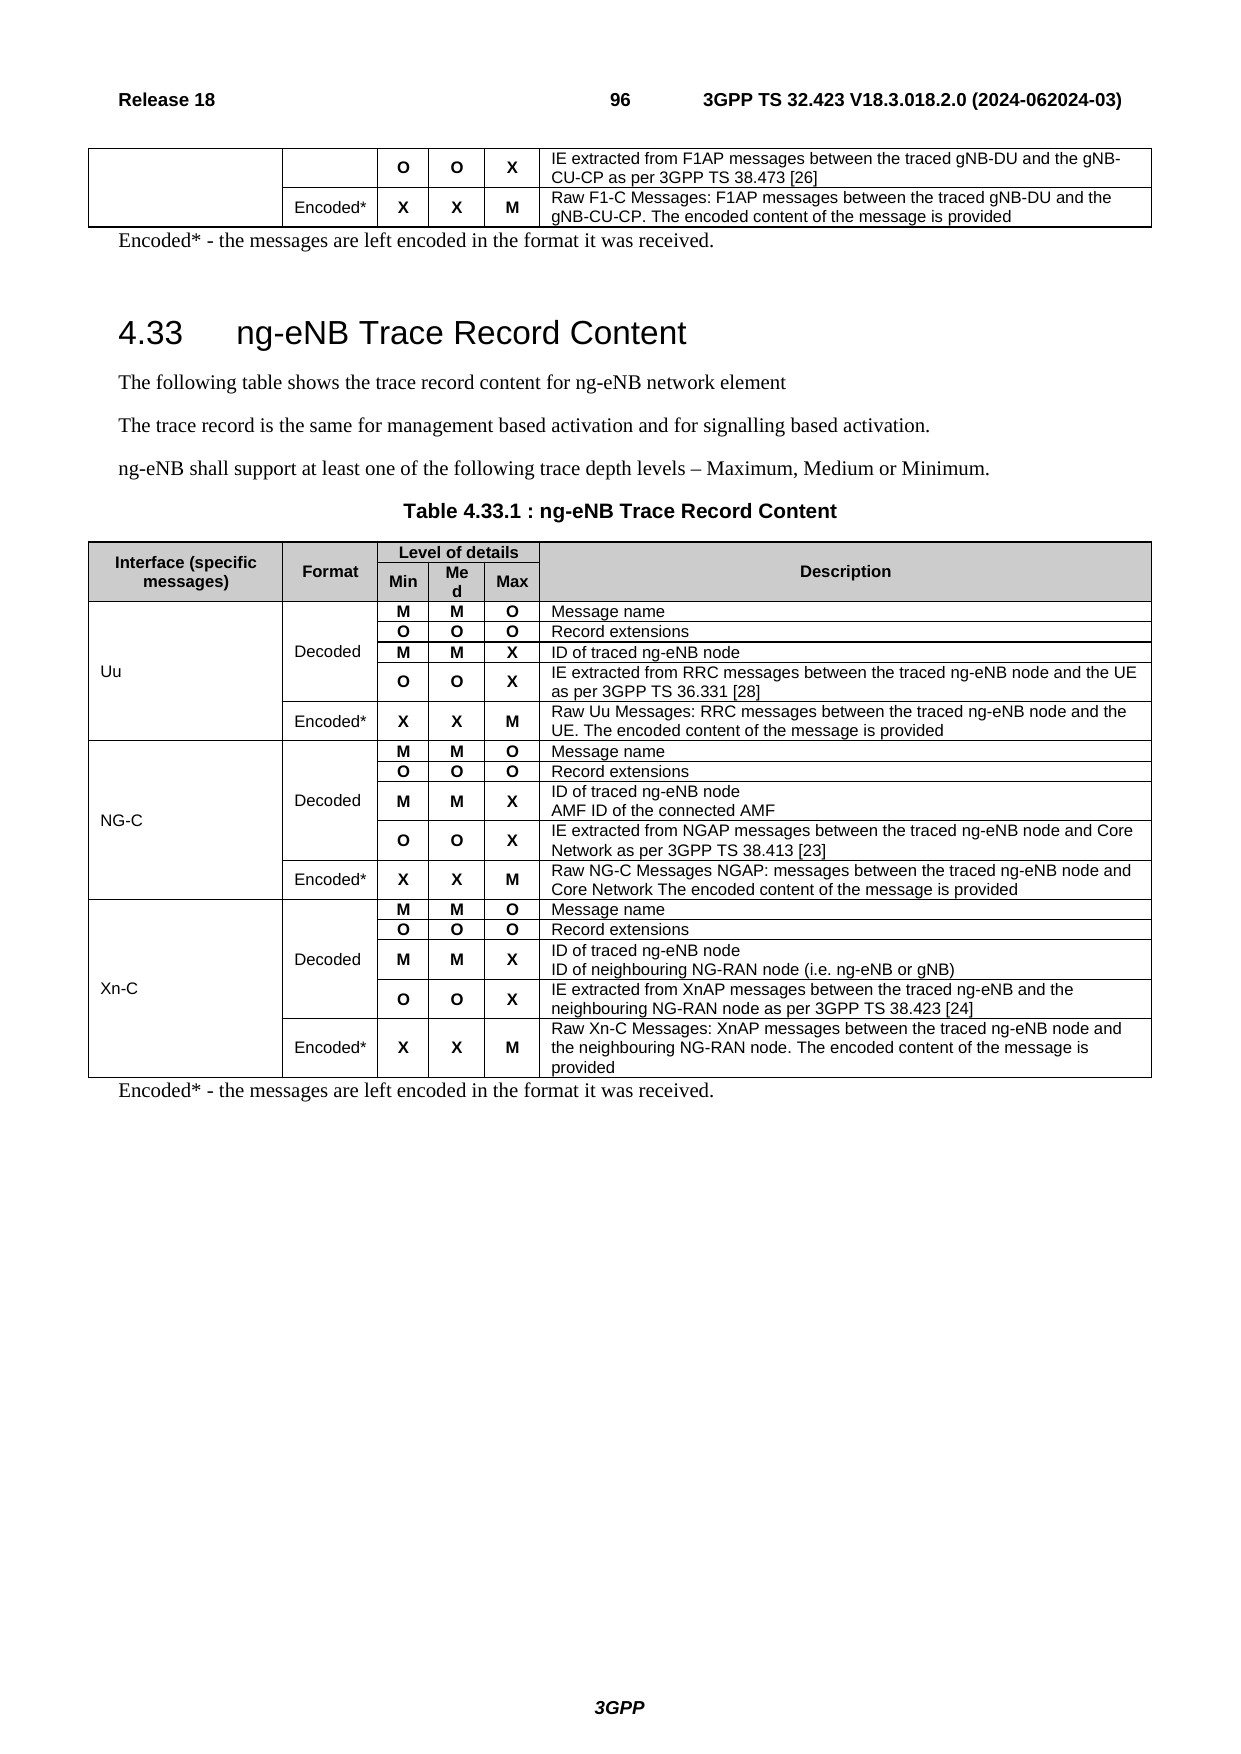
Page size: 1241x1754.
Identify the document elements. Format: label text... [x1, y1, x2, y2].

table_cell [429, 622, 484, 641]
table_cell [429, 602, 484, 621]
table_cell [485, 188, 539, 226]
text Encoded* - the messages are left encoded in the format it was received. [118, 228, 1122, 252]
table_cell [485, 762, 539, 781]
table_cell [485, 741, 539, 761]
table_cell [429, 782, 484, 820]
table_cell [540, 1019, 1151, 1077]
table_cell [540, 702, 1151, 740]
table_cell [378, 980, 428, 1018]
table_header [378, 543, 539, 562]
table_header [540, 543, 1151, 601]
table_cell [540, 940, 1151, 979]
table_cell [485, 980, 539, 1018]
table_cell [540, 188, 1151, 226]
text Table 4.33.1 : ng-eNB Trace Record Content [118, 499, 1122, 523]
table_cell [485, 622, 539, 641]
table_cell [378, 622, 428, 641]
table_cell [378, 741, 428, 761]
text ng-eNB shall support at least one of the following trace depth levels – Maximum, Medium or Minimum. [118, 456, 1122, 480]
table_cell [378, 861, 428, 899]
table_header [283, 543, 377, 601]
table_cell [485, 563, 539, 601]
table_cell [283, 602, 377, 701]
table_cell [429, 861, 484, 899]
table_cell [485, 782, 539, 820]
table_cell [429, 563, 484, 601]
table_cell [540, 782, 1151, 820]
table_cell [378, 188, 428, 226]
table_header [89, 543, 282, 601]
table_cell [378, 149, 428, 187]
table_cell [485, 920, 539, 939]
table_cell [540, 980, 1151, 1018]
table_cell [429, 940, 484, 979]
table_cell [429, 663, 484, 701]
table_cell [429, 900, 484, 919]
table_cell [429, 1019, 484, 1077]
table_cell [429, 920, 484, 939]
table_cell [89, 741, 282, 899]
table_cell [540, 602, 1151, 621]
text The following table shows the trace record content for ng-eNB network element [118, 370, 1122, 394]
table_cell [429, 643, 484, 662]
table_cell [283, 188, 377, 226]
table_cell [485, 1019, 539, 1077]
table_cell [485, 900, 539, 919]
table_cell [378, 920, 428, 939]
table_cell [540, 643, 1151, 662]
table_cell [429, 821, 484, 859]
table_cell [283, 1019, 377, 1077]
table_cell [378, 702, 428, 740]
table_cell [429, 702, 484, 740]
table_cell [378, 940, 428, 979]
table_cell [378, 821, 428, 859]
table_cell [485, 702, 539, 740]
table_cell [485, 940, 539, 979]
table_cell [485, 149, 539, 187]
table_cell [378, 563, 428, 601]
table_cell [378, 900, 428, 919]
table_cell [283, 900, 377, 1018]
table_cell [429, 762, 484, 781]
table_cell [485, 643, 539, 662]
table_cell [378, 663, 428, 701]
text Encoded* - the messages are left encoded in the format it was received. [118, 1078, 1122, 1102]
text The trace record is the same for management based activation and for signalling based activation. [118, 413, 1122, 437]
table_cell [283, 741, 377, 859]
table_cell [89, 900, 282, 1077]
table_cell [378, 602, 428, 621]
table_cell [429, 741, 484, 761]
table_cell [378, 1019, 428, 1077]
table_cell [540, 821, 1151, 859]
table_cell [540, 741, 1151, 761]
subtitle 4.33 ng-eNB Trace Record Content [118, 313, 1122, 352]
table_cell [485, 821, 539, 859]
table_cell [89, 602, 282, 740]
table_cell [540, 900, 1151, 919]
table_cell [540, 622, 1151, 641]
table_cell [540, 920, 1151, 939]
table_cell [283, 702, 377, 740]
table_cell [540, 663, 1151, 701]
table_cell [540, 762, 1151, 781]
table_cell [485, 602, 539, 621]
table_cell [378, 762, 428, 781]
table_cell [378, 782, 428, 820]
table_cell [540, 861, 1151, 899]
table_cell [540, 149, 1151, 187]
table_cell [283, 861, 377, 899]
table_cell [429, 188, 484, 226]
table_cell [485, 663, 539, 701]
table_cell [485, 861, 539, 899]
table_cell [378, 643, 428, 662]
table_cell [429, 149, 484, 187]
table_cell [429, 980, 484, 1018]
